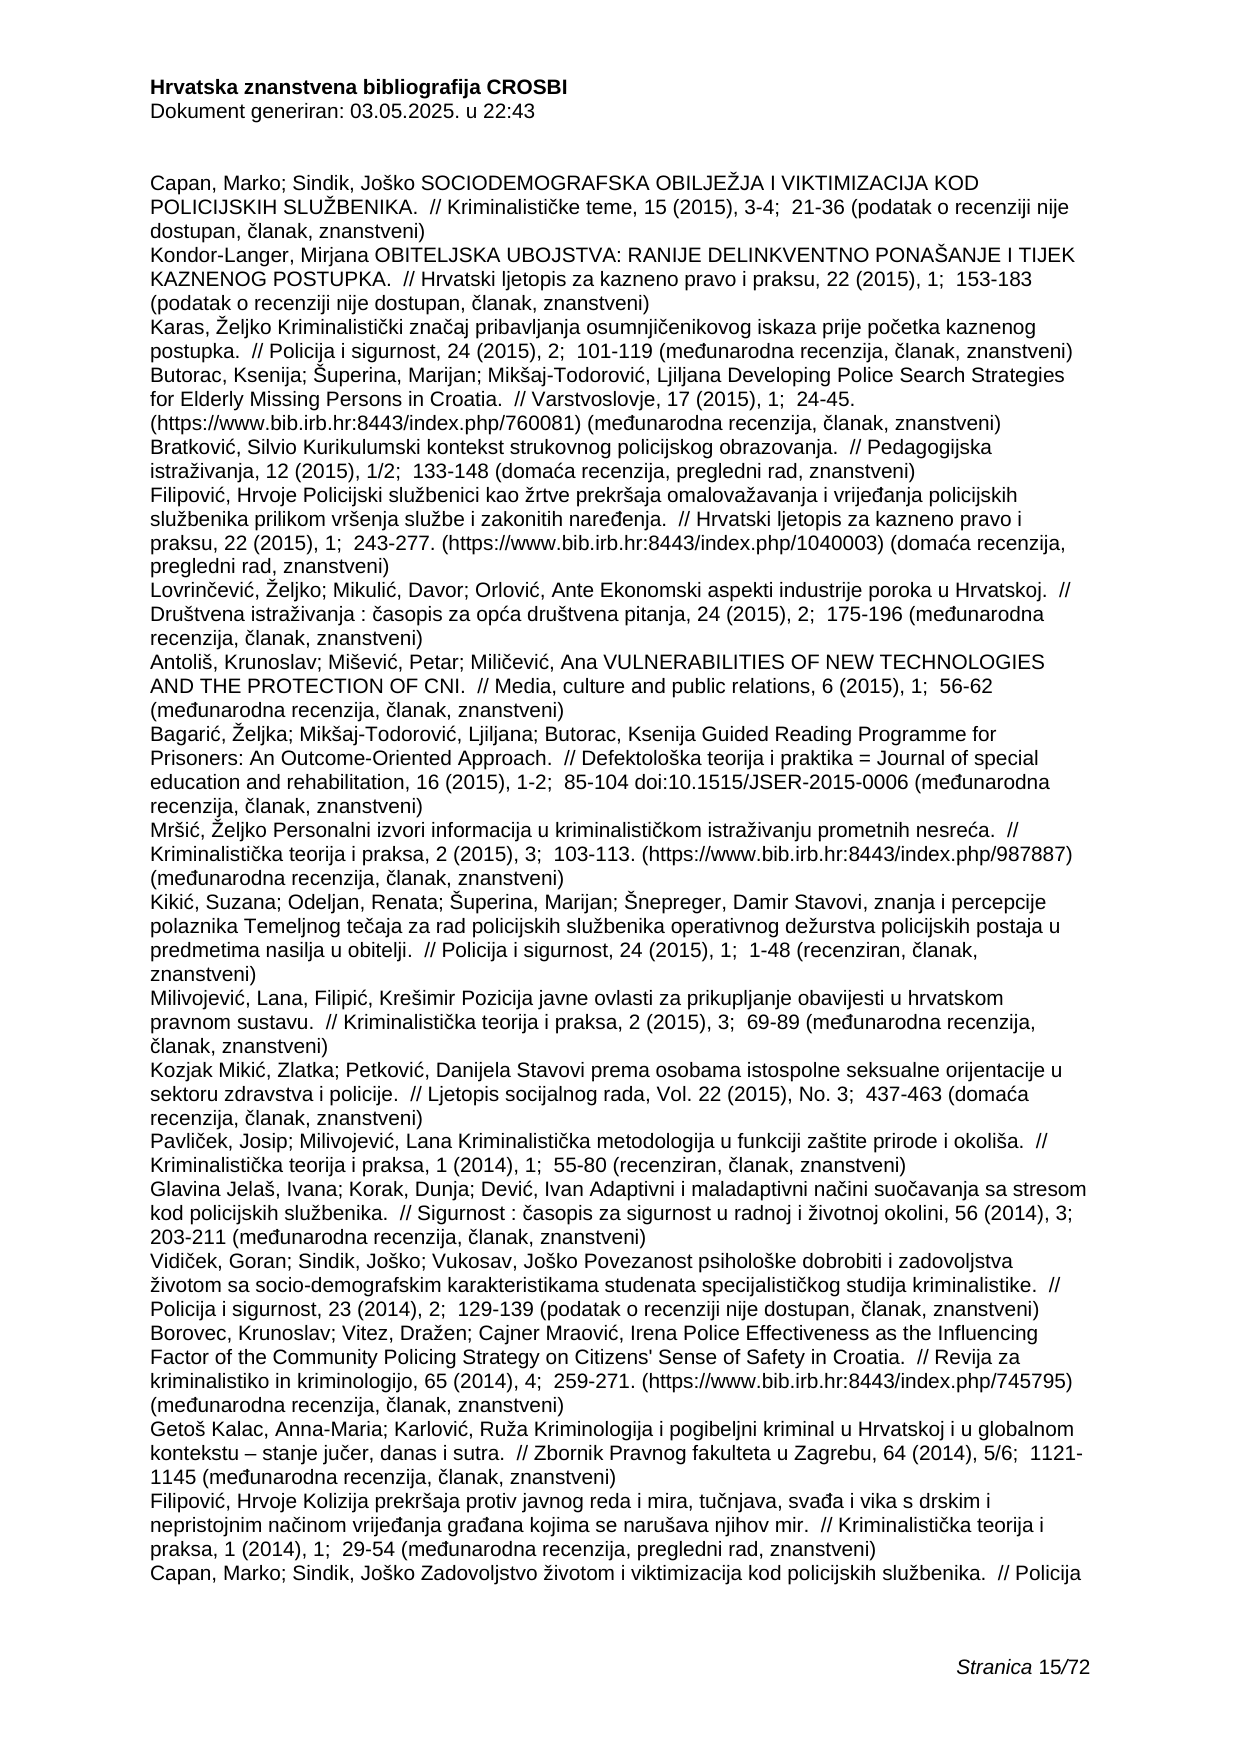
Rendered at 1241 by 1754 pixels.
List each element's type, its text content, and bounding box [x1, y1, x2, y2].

text Kondor-Langer, Mirjana [150, 243, 1090, 315]
text Bratković, Silvio [150, 434, 1090, 482]
text Getoš Kalac, Anna-Maria; Karlović, Ruža [150, 1417, 1090, 1489]
text Antoliš, Krunoslav; Mišević, Petar; Miličević, Ana [150, 650, 1090, 722]
text Mršić, Željko [150, 818, 1090, 890]
text Pavliček, Josip; Milivojević, Lana [150, 1129, 1090, 1177]
text Karas, Željko [150, 315, 1090, 363]
text Milivojević, Lana, Filipić, Krešimir [150, 986, 1090, 1057]
text Vidiček, Goran; Sindik, Joško; Vukosav, Joško [150, 1249, 1090, 1321]
text Lovrinčević, Željko; Mikulić, Davor; Orlović, Ante [150, 578, 1090, 650]
text Capan, Marko; Sindik, Joško [150, 171, 1090, 243]
text Kikić, Suzana; Odeljan, Renata; Šuperina, Marijan; Šnepreger, Damir [150, 890, 1090, 986]
text Filipović, Hrvoje [150, 482, 1090, 578]
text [150, 1561, 1090, 1584]
text Borovec, Krunoslav; Vitez, Dražen; Cajner Mraović, Irena [150, 1321, 1090, 1417]
text Bagarić, Željka; Mikšaj-Todorović, Ljiljana; Butorac, Ksenija [150, 722, 1090, 818]
text Glavina Jelaš, Ivana; Korak, Dunja; Dević, Ivan [150, 1177, 1090, 1249]
text Filipović, Hrvoje [150, 1489, 1090, 1561]
text Butorac, Ksenija; Šuperina, Marijan; Mikšaj-Todorović, Ljiljana [150, 363, 1090, 434]
text Kozjak Mikić, Zlatka; Petković, Danijela [150, 1057, 1090, 1129]
